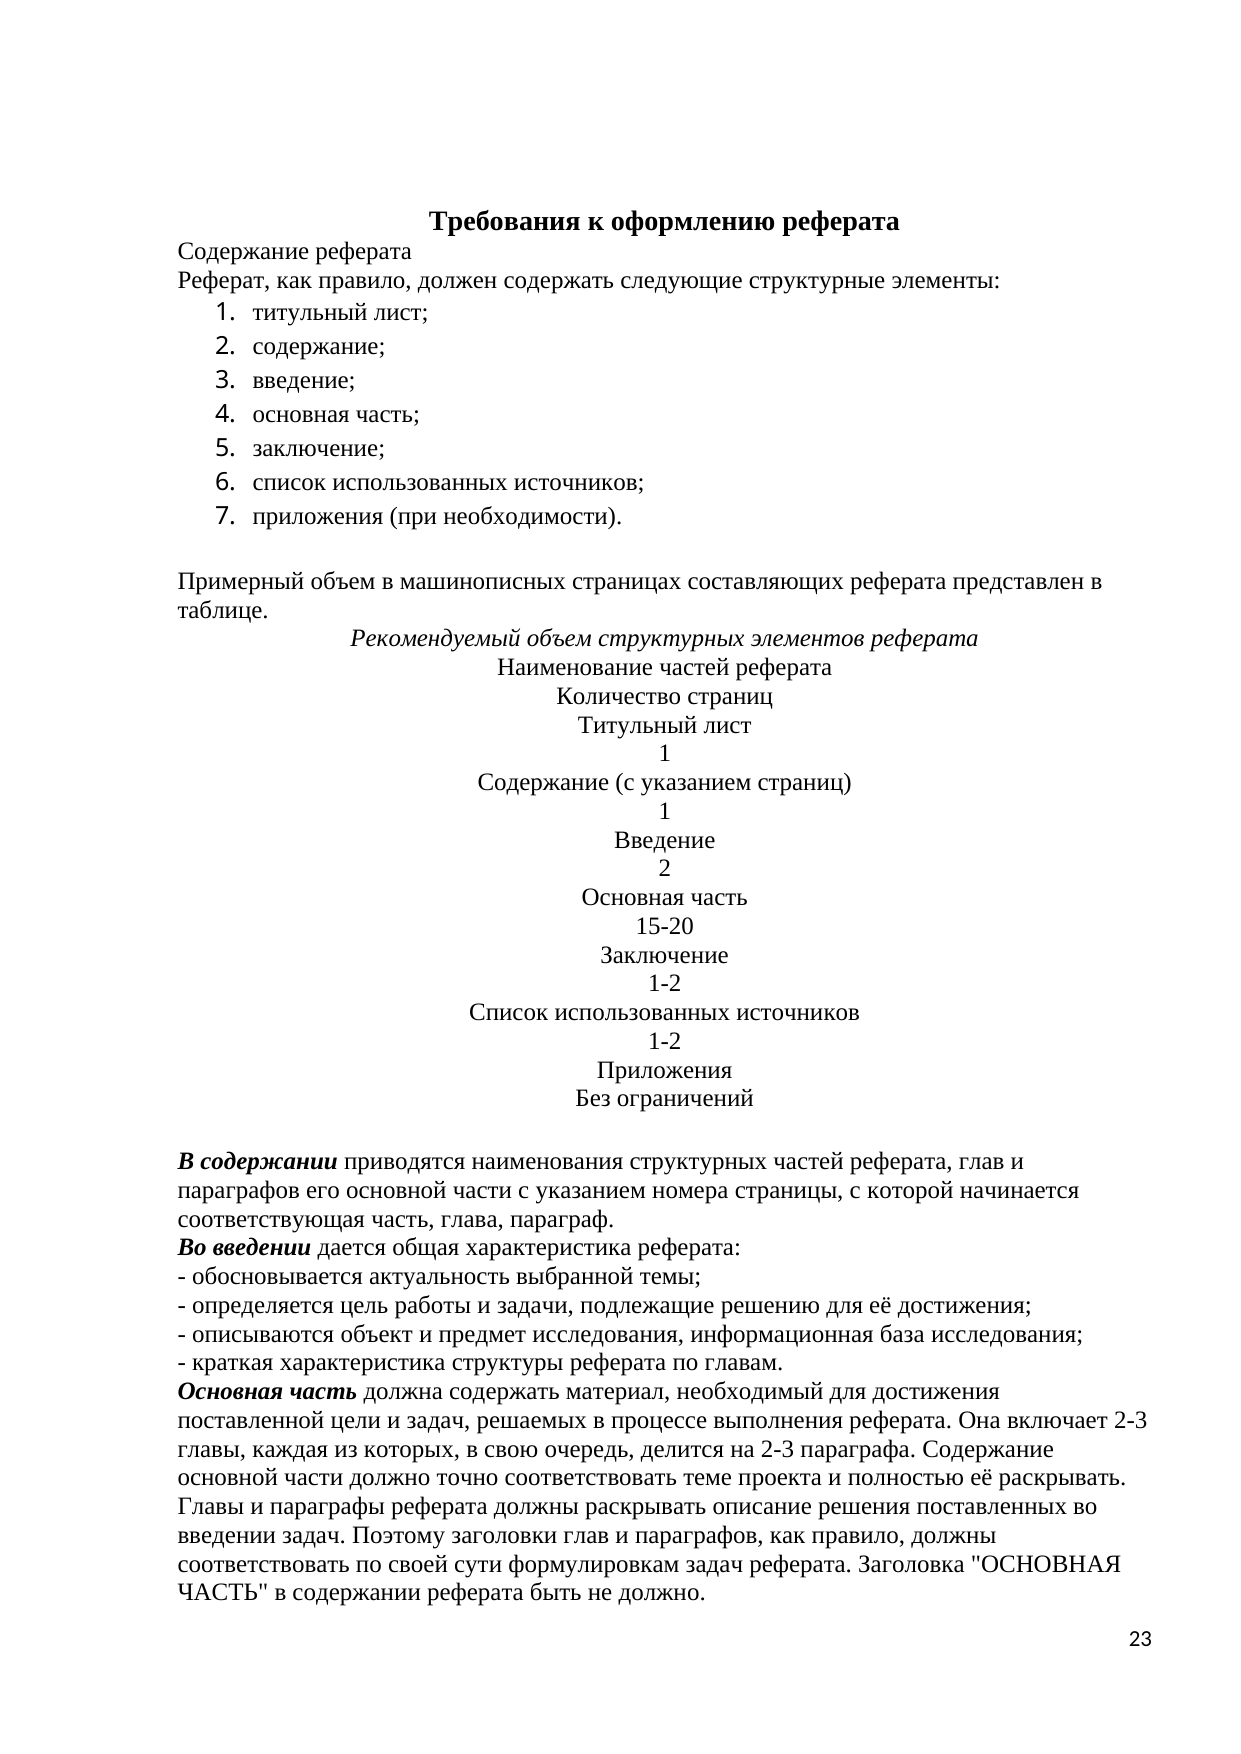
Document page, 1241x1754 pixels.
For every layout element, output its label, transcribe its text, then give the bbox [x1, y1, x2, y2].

text - определяется цель работы и задачи, подлежащие решению для её достижения; [177, 1290, 1152, 1319]
text 1 [177, 796, 1152, 825]
text Приложения [177, 1055, 1152, 1083]
text Реферат, как правило, должен содержать следующие структурные элементы: [177, 265, 1152, 293]
list приложения (при необходимости). [215, 498, 1152, 532]
text 1-2 [177, 1026, 1152, 1055]
text Основная часть должна содержать материал, необходимый для достижения поставленной цели и задач, решаемых в процессе выполнения реферата. Она включает 2-3 главы, каждая из которых, в свою очередь, делится на 2-3 параграфа. Содержание основной части должно точно соответствовать теме проекта и полностью её раскрывать. Главы и параграфы реферата должны раскрывать описание решения поставленных во введении задач. Поэтому заголовки глав и параграфов, как правило, должны соответствовать по своей сути формулировкам задач реферата. Заголовка "ОСНОВНАЯ ЧАСТЬ" в содержании реферата быть не должно. [177, 1376, 1152, 1606]
text - обосновывается актуальность выбранной темы; [177, 1261, 1152, 1290]
list введение; [215, 362, 1152, 396]
text - краткая характеристика структуры реферата по главам. [177, 1347, 1152, 1376]
text Титульный лист [177, 710, 1152, 738]
list список использованных источников; [215, 464, 1152, 498]
list содержание; [215, 327, 1152, 362]
list заключение; [215, 430, 1152, 464]
text Количество страниц [177, 681, 1152, 710]
text 1 [177, 738, 1152, 767]
text 15-20 [177, 911, 1152, 940]
text Заключение [177, 940, 1152, 968]
text - описываются объект и предмет исследования, информационная база исследования; [177, 1319, 1152, 1347]
text Требования к оформлению реферата [177, 203, 1152, 236]
list титульный лист; [215, 293, 1152, 327]
text Содержание реферата [177, 236, 1152, 265]
text Введение [177, 825, 1152, 853]
text 2 [177, 853, 1152, 882]
text Содержание (с указанием страниц) [177, 767, 1152, 796]
text Основная часть [177, 882, 1152, 911]
text Во введении дается общая характеристика реферата: [177, 1232, 1152, 1261]
text В содержании приводятся наименования структурных частей реферата, глав и параграфов его основной части с указанием номера страницы, с которой начинается соответствующая часть, глава, параграф. [177, 1146, 1152, 1232]
text Рекомендуемый объем структурных элементов реферата [177, 623, 1152, 652]
list основная часть; [215, 396, 1152, 430]
text Наименование частей реферата [177, 652, 1152, 681]
text Примерный объем в машинописных страницах составляющих реферата представлен в таблице. [177, 566, 1152, 623]
text 1-2 [177, 968, 1152, 997]
text Список использованных источников [177, 997, 1152, 1026]
text Без ограничений [177, 1083, 1152, 1112]
